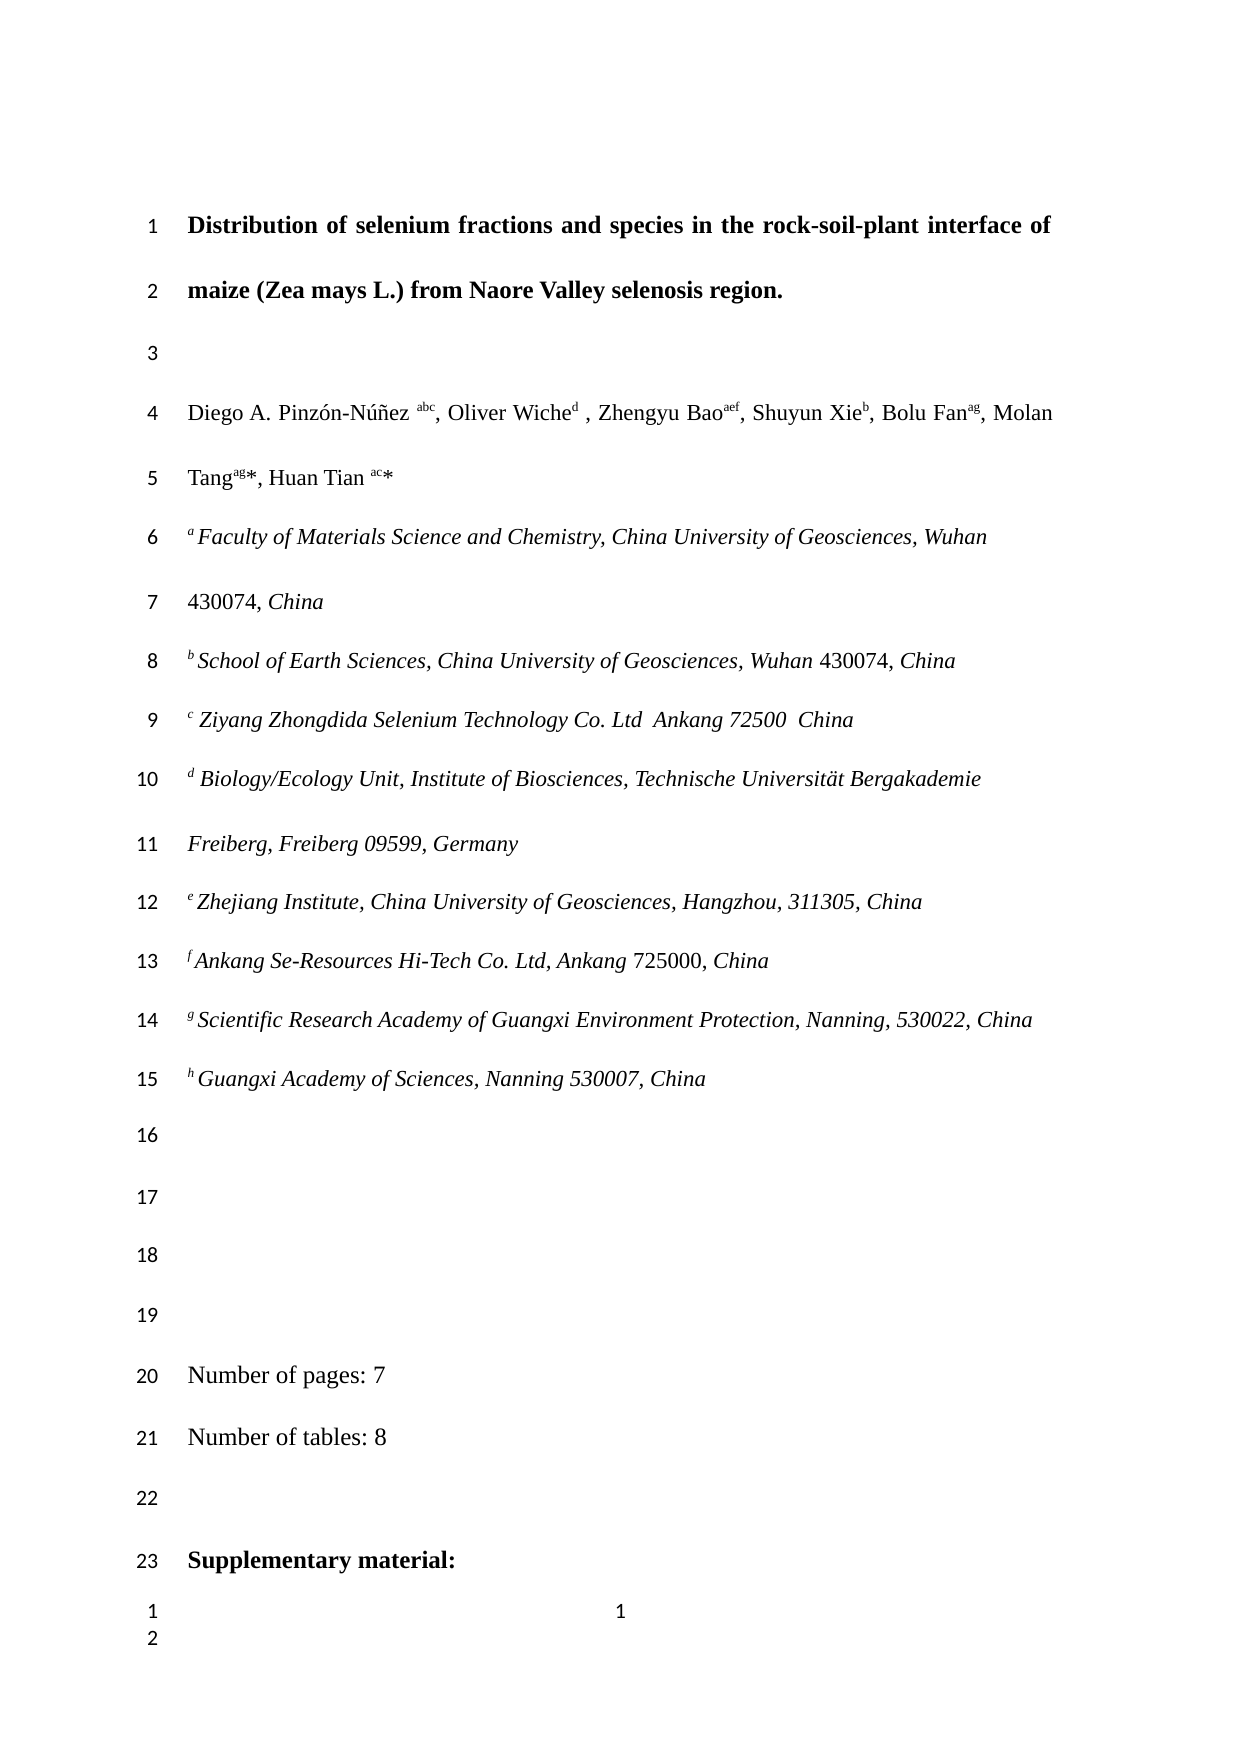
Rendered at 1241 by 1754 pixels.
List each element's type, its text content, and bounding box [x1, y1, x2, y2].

text Diego A. Pinzón-Núñez abc, Oliver Wiched , Zhengyu Baoaef, Shuyun Xieb, Bolu Fanag, Molan Tangag*, Huan Tian ac* [187, 396, 1053, 494]
text b School of Earth Sciences, China University of Geosciences, Wuhan 430074, China [187, 644, 1053, 676]
text e Zhejiang Institute, China University of Geosciences, Hangzhou, 311305, China [187, 885, 1053, 918]
text Number of tables: 8 [187, 1420, 1053, 1452]
text g Scientific Research Academy of Guangxi Environment Protection, Nanning, 530022, China [187, 1003, 1053, 1036]
text d Biology/Ecology Unit, Institute of Biosciences, Technische Universität Bergakademie Freiberg, Freiberg 09599, Germany [187, 762, 1053, 859]
subtitle Distribution of selenium fractions and species in the rock-soil-plant interface of maize (Zea mays L.) from Naore Valley selenosis region. [187, 209, 1053, 306]
text a Faculty of Materials Science and Chemistry, China University of Geosciences, Wuhan 430074, China [187, 520, 1053, 617]
text Number of pages: 7 [187, 1359, 1053, 1391]
text Supplementary material: [187, 1543, 1053, 1575]
text c Ziyang Zhongdida Selenium Technology Co. Ltd Ankang 72500 China [187, 703, 1053, 735]
text f Ankang Se-Resources Hi-Tech Co. Ltd, Ankang 725000, China [187, 944, 1053, 977]
text h Guangxi Academy of Sciences, Nanning 530007, China [187, 1062, 1053, 1094]
